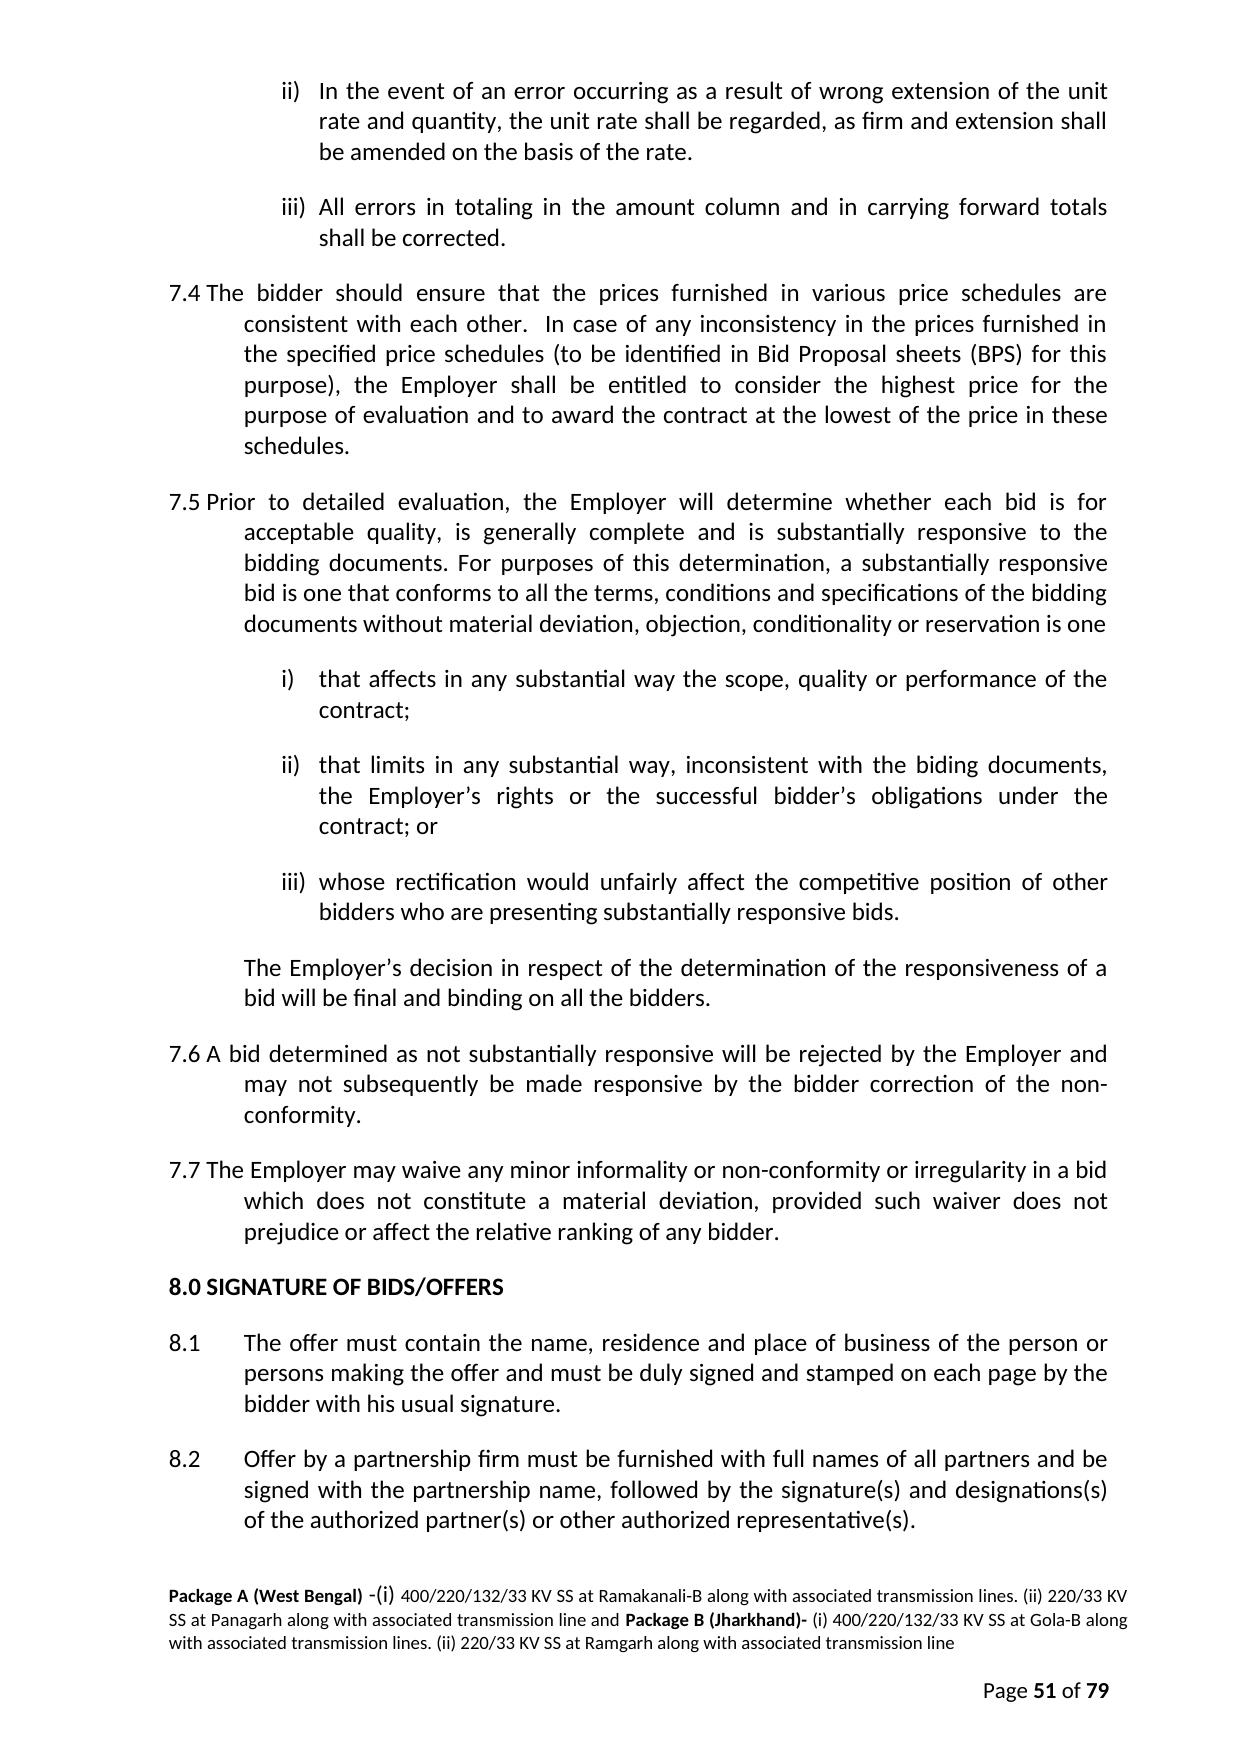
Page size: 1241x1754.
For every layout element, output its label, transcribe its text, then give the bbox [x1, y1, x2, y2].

list whose rectification would unfairly affect the competitive position of other bidders who are presenting substantially responsive bids. [281, 866, 1109, 927]
list In the event of an error occurring as a result of wrong extension of the unit rate and quantity, the unit rate shall be regarded, as firm and extension shall be amended on the basis of the rate. [281, 75, 1109, 167]
list Prior to detailed evaluation, the Employer will determine whether each bid is for acceptable quality, is generally complete and is substantially responsive to the bidding documents. For purposes of this determination, a substantially responsive bid is one that conforms to all the terms, conditions and specifications of the bidding documents without material deviation, objection, conditionality or reservation is one [169, 486, 1109, 638]
list A bid determined as not substantially responsive will be rejected by the Employer and may not subsequently be made responsive by the bidder correction of the non-conformity. [169, 1038, 1109, 1129]
list The bidder should ensure that the prices furnished in various price schedules are consistent with each other. In case of any inconsistency in the prices furnished in the specified price schedules (to be identified in Bid Proposal sheets (BPS) for this purpose), the Employer shall be entitled to consider the highest price for the purpose of evaluation and to award the contract at the lowest of the price in these schedules. [169, 278, 1109, 461]
list that limits in any substantial way, inconsistent with the biding documents, the Employer’s rights or the successful bidder’s obligations under the contract; or [281, 749, 1109, 841]
list All errors in totaling in the amount column and in carrying forward totals shall be corrected. [281, 192, 1109, 253]
list The Employer may waive any minor informality or non-conformity or irregularity in a bid which does not constitute a material deviation, provided such waiver does not prejudice or affect the relative ranking of any bidder. [169, 1154, 1109, 1246]
list that affects in any substantial way the scope, quality or performance of the contract; [281, 663, 1109, 724]
list SIGNATURE OF BIDS/OFFERS [169, 1271, 1109, 1302]
text The Employer’s decision in respect of the determination of the responsiveness of a bid will be final and binding on all the bidders. [244, 952, 1109, 1013]
list Offer by a partnership firm must be furnished with full names of all partners and be signed with the partnership name, followed by the signature(s) and designations(s) of the authorized partner(s) or other authorized representative(s). [169, 1443, 1109, 1535]
list The offer must contain the name, residence and place of business of the person or persons making the offer and must be duly signed and stamped on each page by the bidder with his usual signature. [169, 1327, 1109, 1418]
